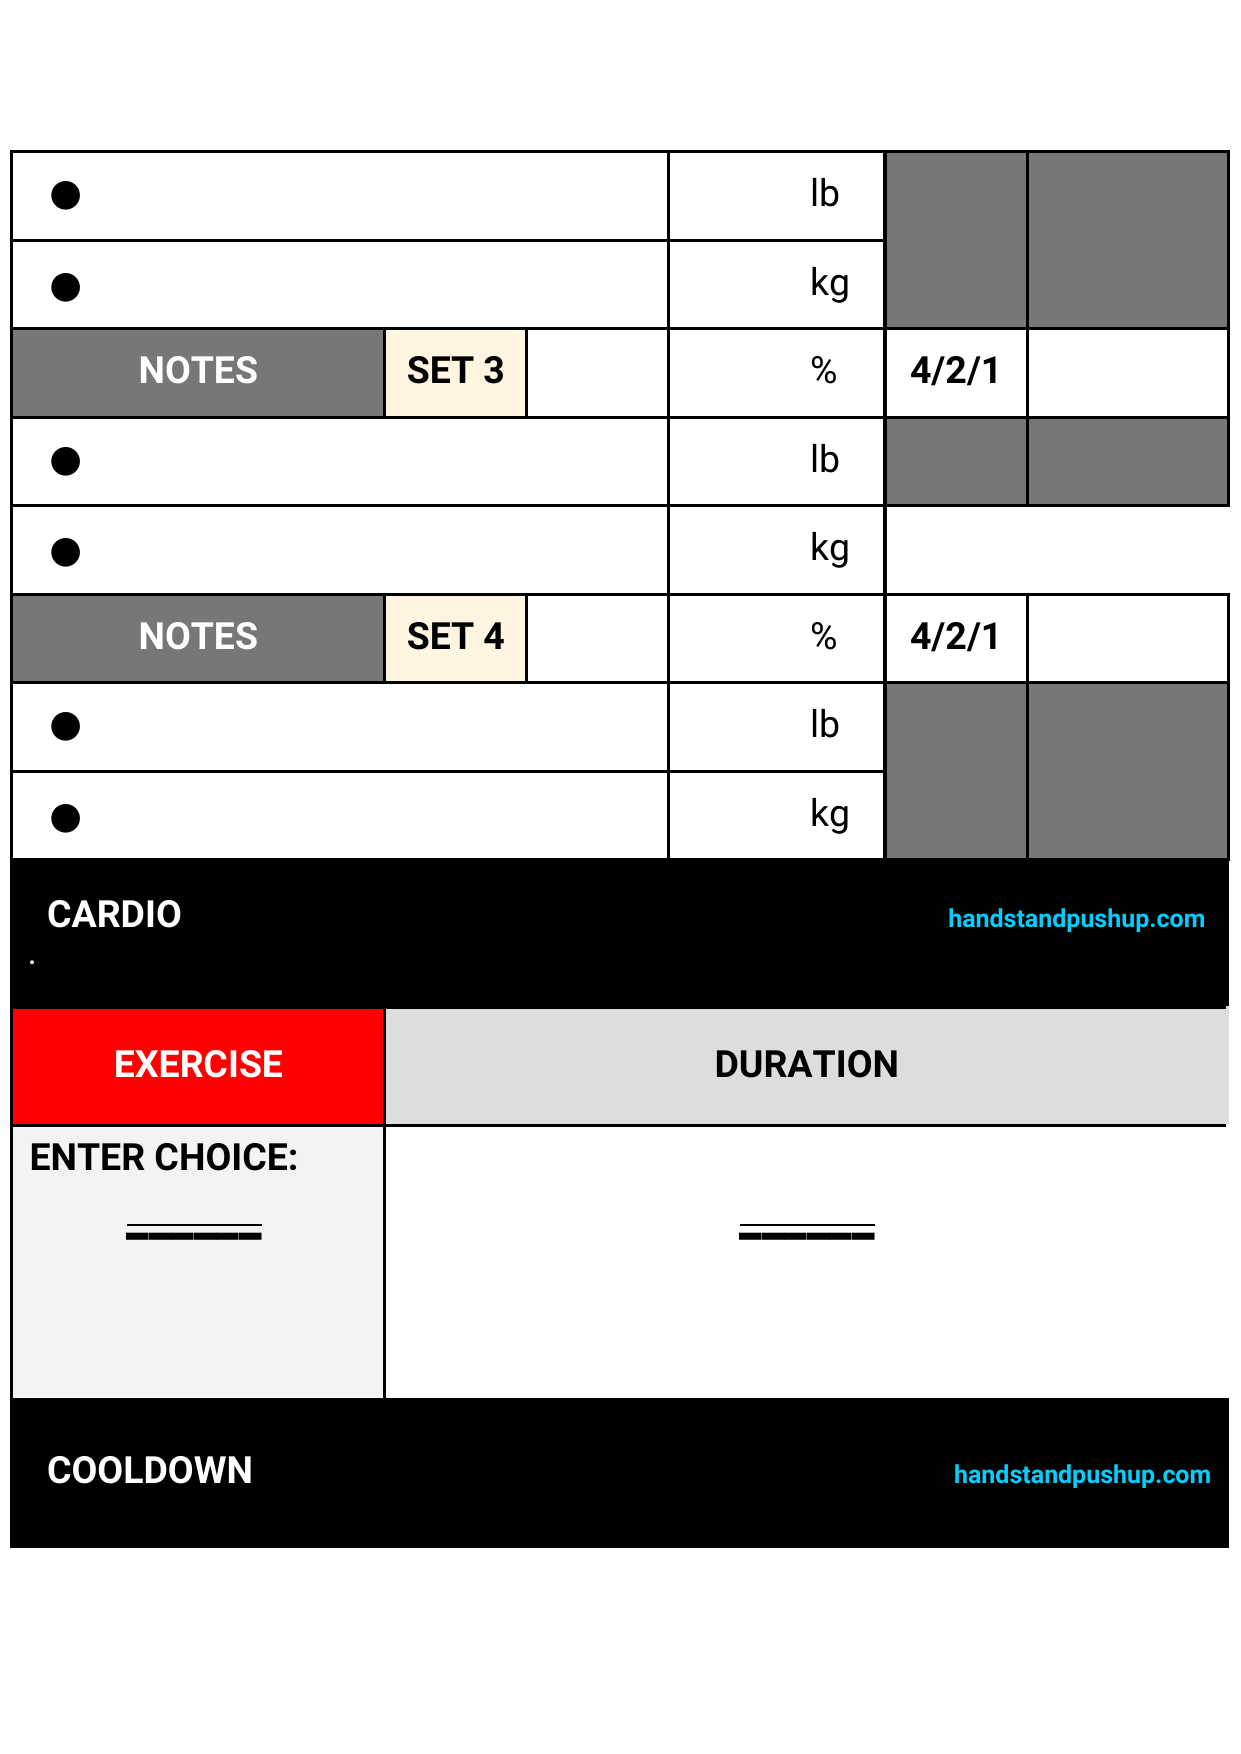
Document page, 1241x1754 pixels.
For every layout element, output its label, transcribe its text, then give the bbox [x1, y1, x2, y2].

table_cell [670, 596, 810, 681]
table_cell [887, 419, 1026, 504]
table_cell kg [810, 507, 883, 593]
table_cell [13, 773, 667, 858]
table_cell [670, 507, 810, 593]
table_cell [1029, 419, 1227, 504]
table_cell ENTER CHOICE: ▁▁▁▁▁▁ [13, 1127, 383, 1397]
table_cell SET 4 [386, 596, 525, 681]
table_cell NOTES [13, 596, 383, 681]
table_cell lb [810, 419, 883, 504]
table_cell [13, 419, 667, 504]
table_cell lb [810, 153, 883, 238]
table_cell [1029, 596, 1227, 681]
table_cell NOTES [13, 330, 383, 416]
table_cell % [810, 596, 883, 681]
table_cell 4/2/1 [887, 330, 1026, 416]
table_cell [670, 242, 810, 327]
table_cell CARDIO handstandpushup.com . [13, 861, 1229, 1006]
table_cell [1029, 153, 1227, 327]
table_cell [528, 330, 667, 416]
table_cell [670, 330, 810, 416]
table_cell [13, 242, 667, 327]
table_cell [887, 153, 1026, 327]
table_cell EXERCISE [13, 1009, 383, 1124]
table_cell [13, 507, 667, 593]
table_cell kg [810, 773, 883, 858]
table_cell kg [810, 242, 883, 327]
table_cell [670, 419, 810, 504]
table_cell [887, 684, 1026, 858]
table_cell DURATION [386, 1006, 1229, 1124]
table_cell [13, 684, 667, 770]
table_cell COOLDOWN handstandpushup.com [13, 1398, 1229, 1545]
table_cell [670, 773, 810, 858]
table_cell ▁▁▁▁▁▁ [386, 1124, 1229, 1397]
table_cell 4/2/1 [887, 596, 1026, 681]
table_cell [670, 153, 810, 238]
table_cell [670, 684, 810, 770]
table_cell lb [810, 684, 883, 770]
table_cell [13, 153, 667, 238]
table_cell % [810, 330, 883, 416]
table_cell [1029, 684, 1227, 858]
table_cell [528, 596, 667, 681]
table_cell [1029, 330, 1227, 416]
table_cell SET 3 [386, 330, 525, 416]
